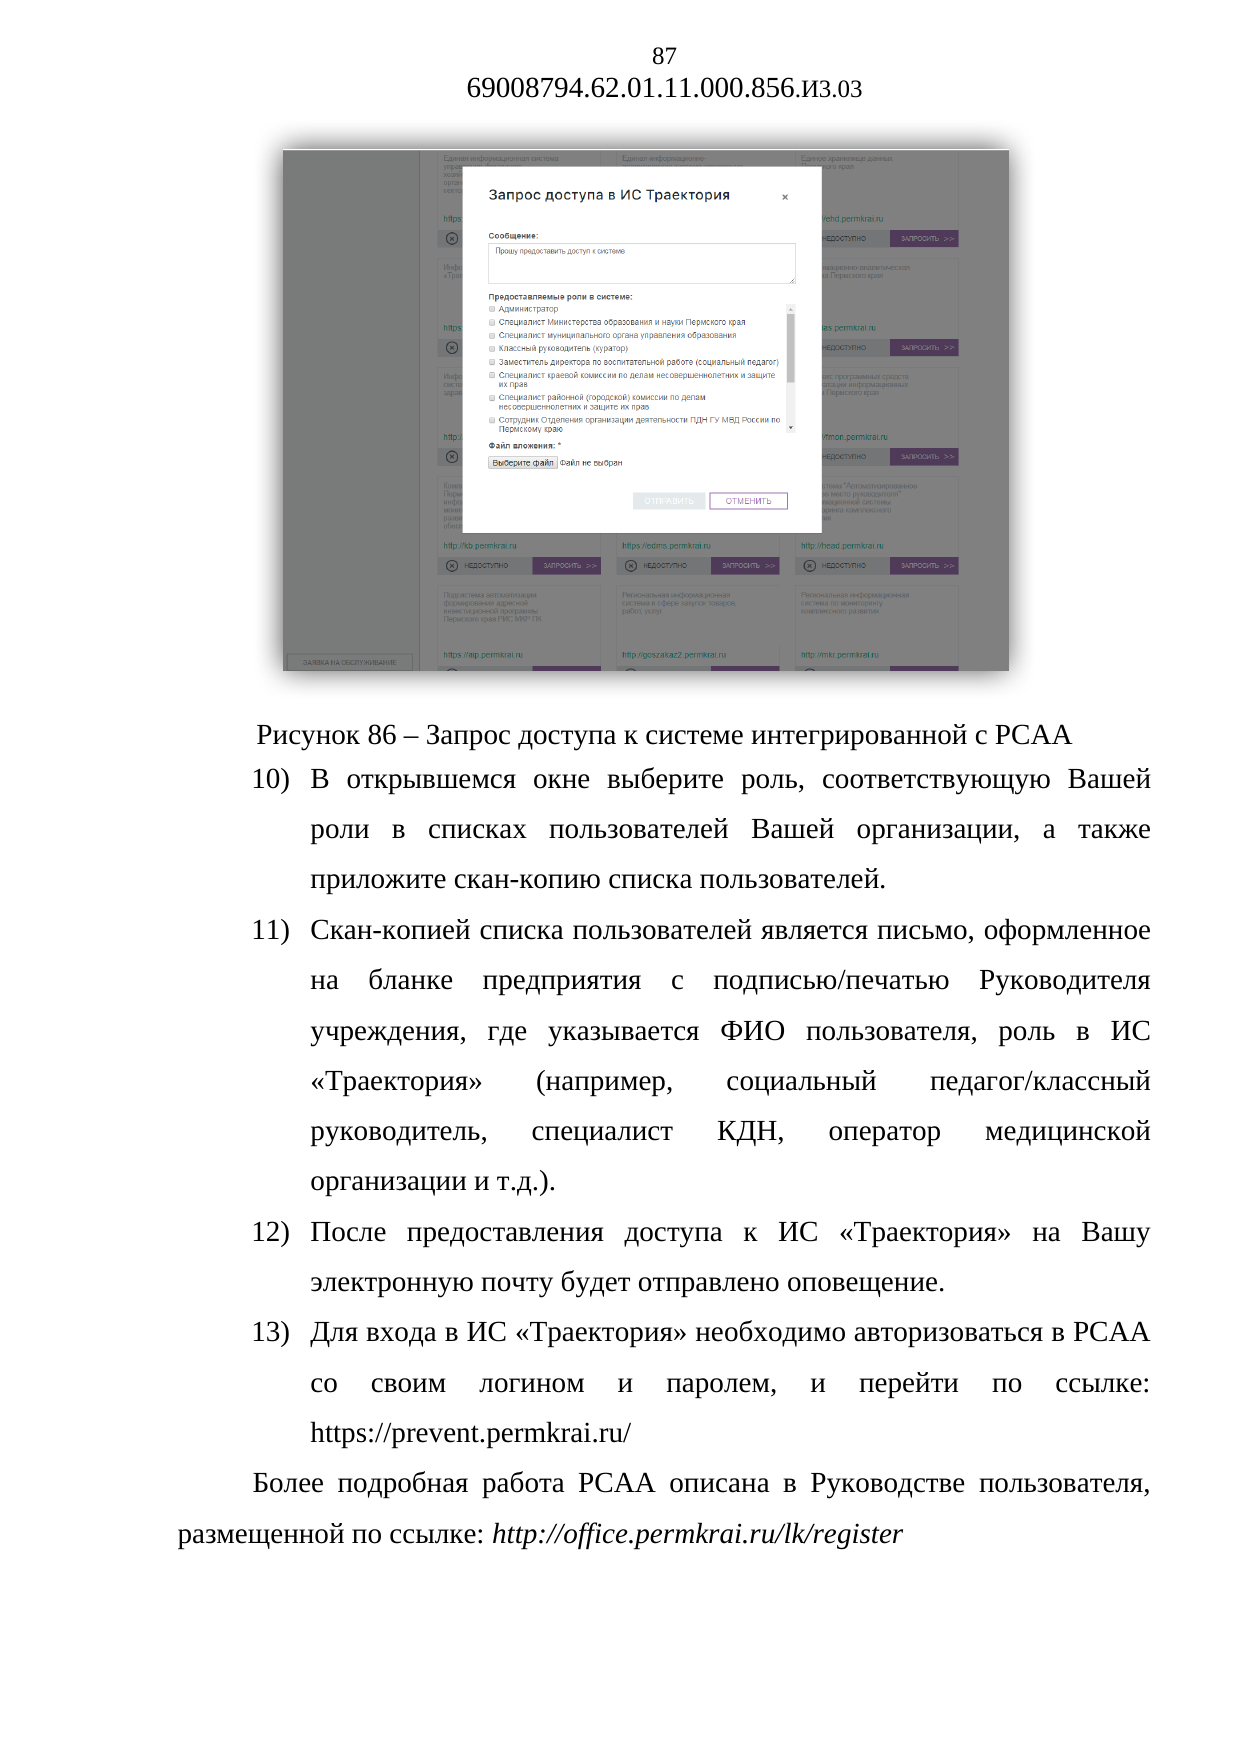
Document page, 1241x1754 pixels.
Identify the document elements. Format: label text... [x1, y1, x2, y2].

list В открывшемся окне выберите роль, соответствующую Вашей роли в списках пользователей Вашей организации, а также приложите скан-копию списка пользователей. [251, 761, 1152, 895]
text Рисунок 86 – Запрос доступа к системе интегрированной с РСАА [177, 717, 1152, 751]
list Скан-копией списка пользователей является письмо, оформленное на бланке предприятия с подписью/печатью Руководителя учреждения, где указывается ФИО пользователя, роль в ИС «Траектория» (например, социальный педагог/классный руководитель, специалист КДН, оператор медицинской организации и т.д.). [251, 912, 1152, 1197]
list После предоставления доступа к ИС «Траектория» на Вашу электронную почту будет отправлено оповещение. [251, 1214, 1152, 1298]
list Для входа в ИС «Траектория» необходимо авторизоваться в РСАА со своим логином и паролем, и перейти по ссылке: https://prevent.permkrai.ru/ [251, 1314, 1152, 1449]
picture [283, 149, 1009, 671]
text Более подробная работа РСАА описана в Руководстве пользователя, размещенной по ссылке: http://office.permkrai.ru/lk/register [177, 1465, 1152, 1549]
